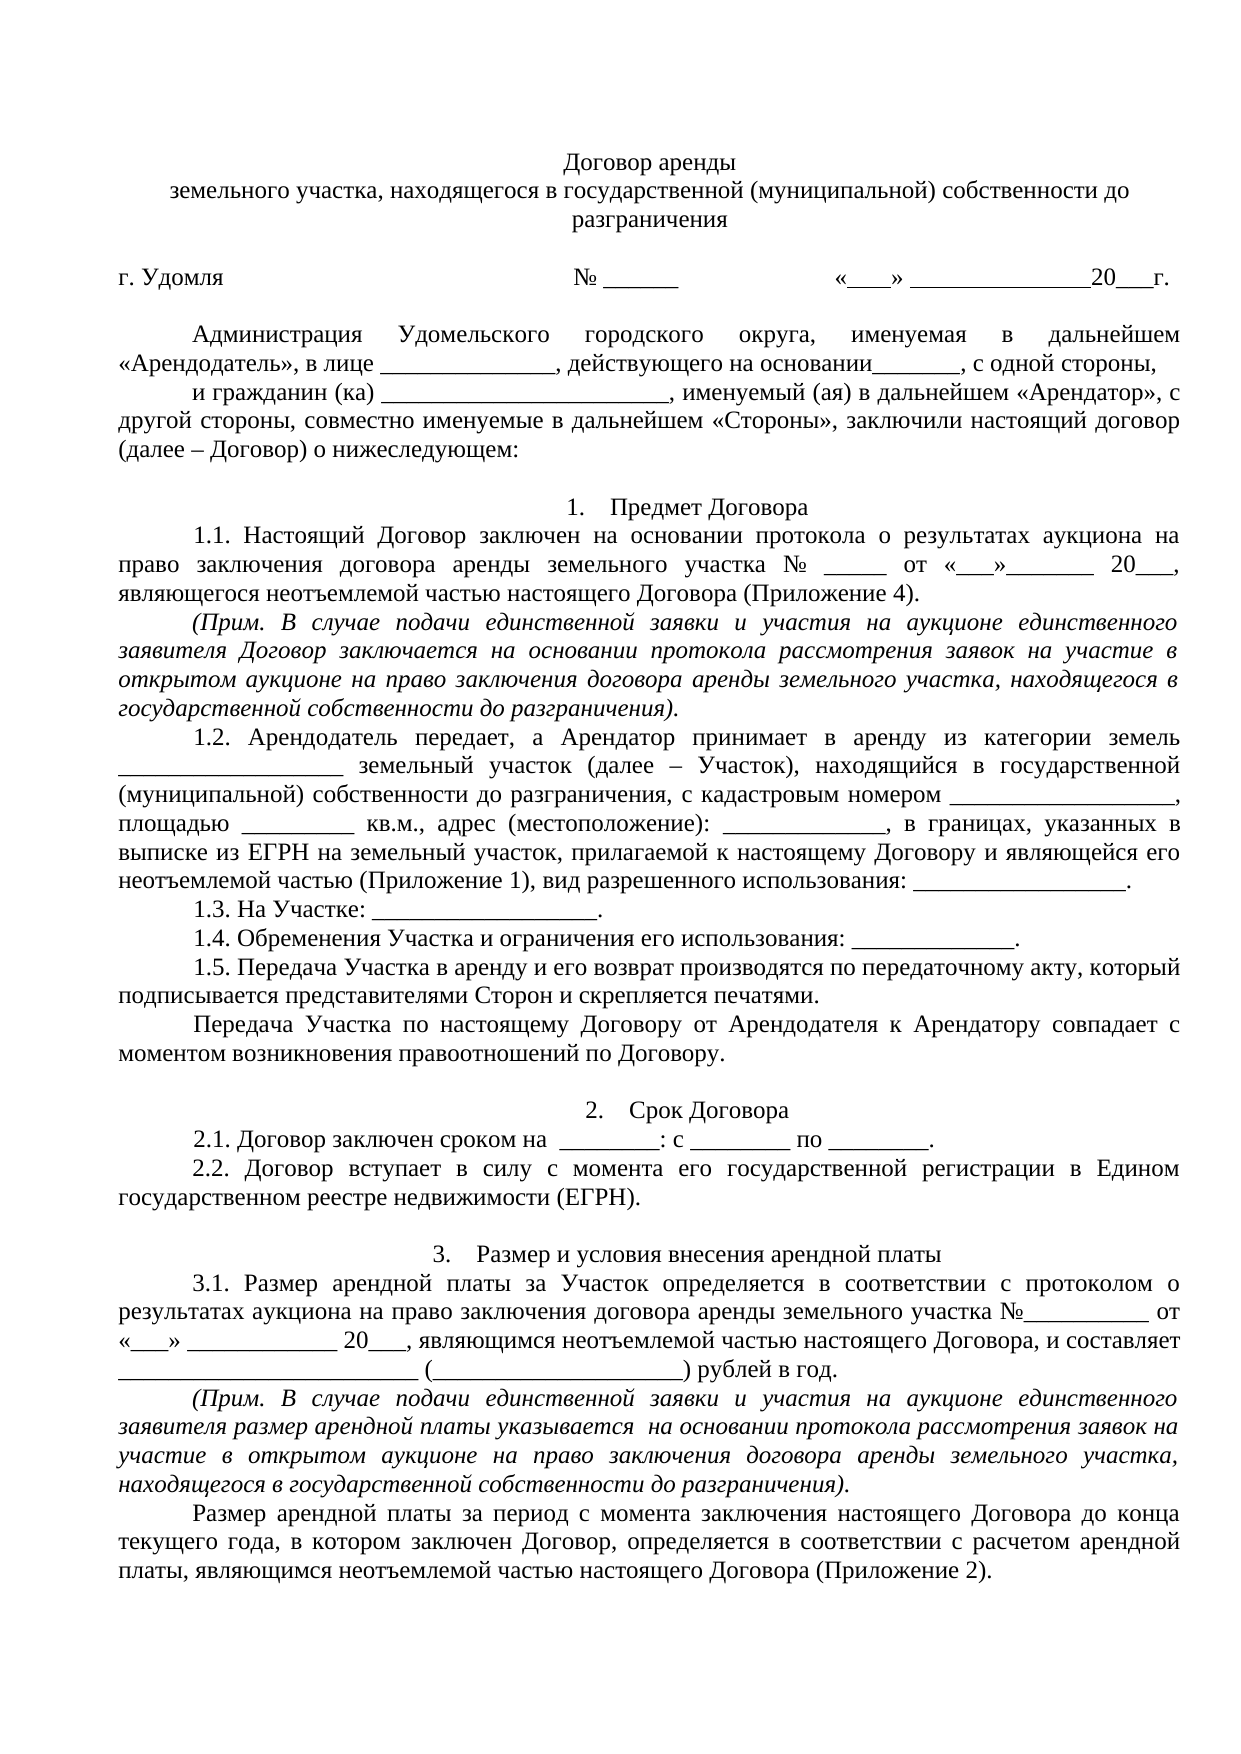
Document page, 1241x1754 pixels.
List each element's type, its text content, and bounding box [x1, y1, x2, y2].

text 2.1. Договор заключен сроком на ________: с ________ по ________. [118, 1124, 1181, 1153]
text 1.1. Настоящий Договор заключен на основании протокола о результатах аукциона на право заключения договора аренды земельного участка № _____ от «___»_______ 20___, являющегося неотъемлемой частью настоящего Договора (Приложение 4). [118, 521, 1181, 607]
text 1.5. Передача Участка в аренду и его возврат производятся по передаточному акту, который подписывается представителями Сторон и скрепляется печатями. [118, 952, 1181, 1009]
text 1.3. На Участке: __________________. [118, 894, 1181, 923]
text 2.2. Договор вступает в силу с момента его государственной регистрации в Едином государственном реестре недвижимости (ЕГРН). [118, 1153, 1181, 1211]
text Договор аренды [118, 147, 1181, 176]
list Предмет Договора [193, 492, 1181, 521]
text и гражданин (ка) _______________________, именуемый (ая) в дальнейшем «Арендатор», с другой стороны, совместно именуемые в дальнейшем «Стороны», заключили настоящий договор (далее – Договор) о нижеследующем: [118, 377, 1181, 463]
text г. Удомля № ______ « » 20___г. [118, 262, 1181, 291]
text 1.4. Обременения Участка и ограничения его использования: _____________. [118, 923, 1181, 952]
text (Прим. В случае подачи единственной заявки и участия на аукционе единственного заявителя Договор заключается на основании протокола рассмотрения заявок на участие в открытом аукционе на право заключения договора аренды земельного участка, находящегося в государственной собственности до разграничения). [118, 607, 1181, 722]
list Размер и условия внесения арендной платы [193, 1239, 1181, 1268]
text Передача Участка по настоящему Договору от Арендодателя к Арендатору совпадает с моментом возникновения правоотношений по Договору. [118, 1009, 1181, 1067]
text Администрация Удомельского городского округа, именуемая в дальнейшем «Арендодатель», в лице ______________, действующего на основании_______, с одной стороны, [118, 319, 1181, 377]
text 1.2. Арендодатель передает, а Арендатор принимает в аренду из категории земель __________________ земельный участок (далее – Участок), находящийся в государственной (муниципальной) собственности до разграничения, с кадастровым номером __________________, площадью _________ кв.м., адрес (местоположение): _____________, в границах, указанных в выписке из ЕГРН на земельный участок, прилагаемой к настоящему Договору и являющейся его неотъемлемой частью (Приложение 1), вид разрешенного использования: _________________. [118, 722, 1181, 894]
list Срок Договора [193, 1096, 1181, 1124]
text (Прим. В случае подачи единственной заявки и участия на аукционе единственного заявителя размер арендной платы указывается на основании протокола рассмотрения заявок на участие в открытом аукционе на право заключения договора аренды земельного участка, находящегося в государственной собственности до разграничения). [118, 1383, 1181, 1498]
text 3.1. Размер арендной платы за Участок определяется в соответствии с протоколом о результатах аукциона на право заключения договора аренды земельного участка №__________ от «___» ____________ 20___, являющимся неотъемлемой частью настоящего Договора, и составляет ________________________ (____________________) рублей в год. [118, 1268, 1181, 1383]
text земельного участка, находящегося в государственной (муниципальной) собственности до разграничения [118, 176, 1181, 233]
text Размер арендной платы за период с момента заключения настоящего Договора до конца текущего года, в котором заключен Договор, определяется в соответствии с расчетом арендной платы, являющимся неотъемлемой частью настоящего Договора (Приложение 2). [118, 1498, 1181, 1584]
